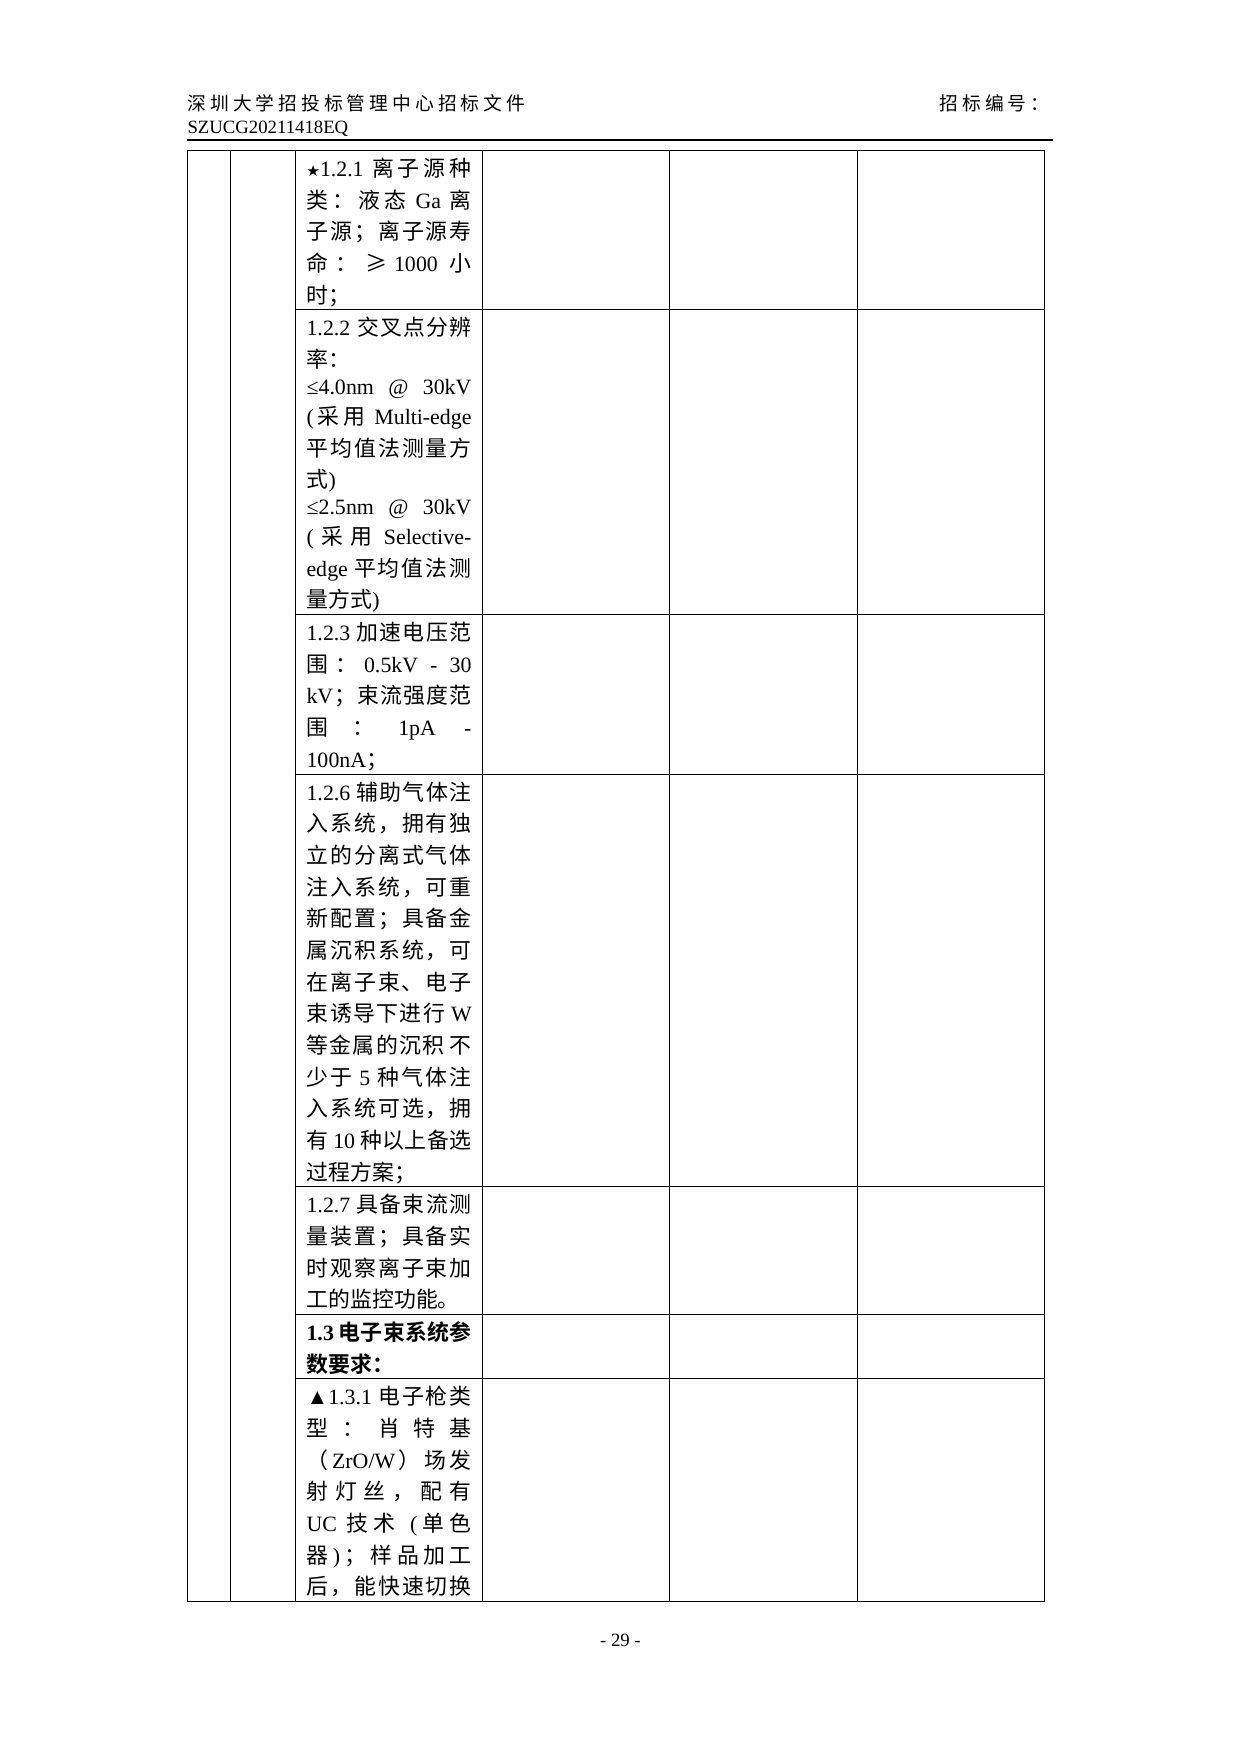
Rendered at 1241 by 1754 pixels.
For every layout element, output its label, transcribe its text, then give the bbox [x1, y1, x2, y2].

table_cell [483, 1187, 669, 1314]
table_cell [858, 151, 1044, 309]
table_cell 1.2.3加速电压范围：0.5kV - 30 kV；束流强度范围：1pA - 100nA； [296, 615, 482, 773]
table_cell [858, 615, 1044, 773]
table_cell [858, 310, 1044, 614]
table_cell [670, 151, 857, 309]
table_cell [858, 1379, 1044, 1601]
table_cell [670, 615, 857, 773]
table_cell [483, 310, 669, 614]
table_cell [858, 1187, 1044, 1314]
table_cell [483, 775, 669, 1186]
table_cell [858, 1315, 1044, 1378]
table_cell [670, 310, 857, 614]
table_cell [670, 775, 857, 1186]
table_cell 1.2.7具备束流测量装置；具备实时观察离子束加工的监控功能。 [296, 1187, 482, 1314]
table_cell 1.3电子束系统参数要求： [296, 1315, 482, 1378]
table_cell [483, 615, 669, 773]
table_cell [296, 1379, 482, 1601]
table_cell [670, 1315, 857, 1378]
table_cell ★1.2.1离子源种类：液态Ga离子源；离子源寿命：≥1000小时； [296, 151, 482, 309]
table_cell [858, 775, 1044, 1186]
table_cell [483, 1379, 669, 1601]
table_cell [483, 1315, 669, 1378]
table_cell [670, 1187, 857, 1314]
table_cell 1.2.2 交叉点分辨率： ≤4.0nm @ 30kV (采用Multi-edge平均值法测量方式) ≤2.5nm @ 30kV (采用Selective-edge平均值法测量方式) [296, 310, 482, 614]
table_cell 1.2.6辅助气体注入系统，拥有独立的分离式气体注入系统，可重新配置；具备金属沉积系统，可在离子束、电子束诱导下进行W等金属的沉积end ess is less than；不少于5种气体注入系统可选，拥有10种以上备选过程方案； [296, 775, 482, 1186]
table_cell [670, 1379, 857, 1601]
table_cell [483, 151, 669, 309]
